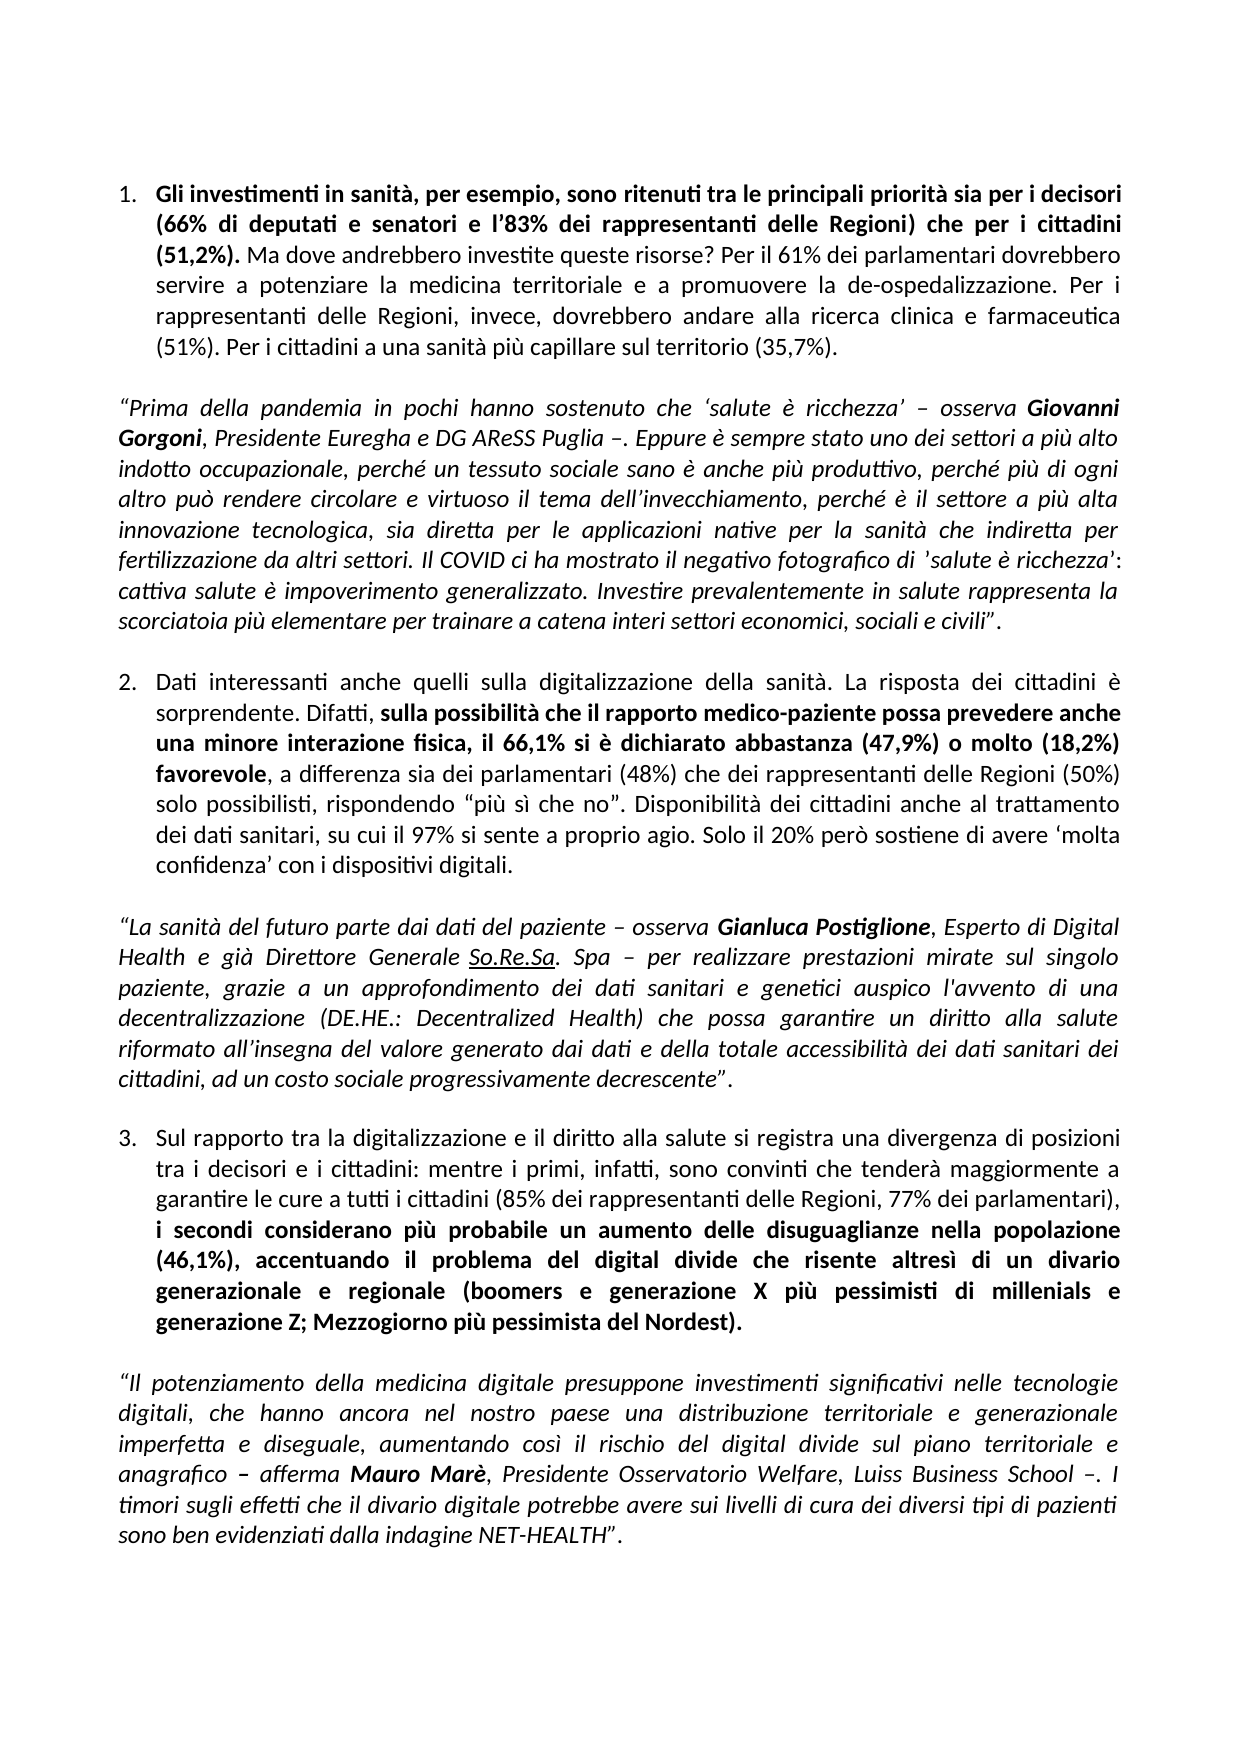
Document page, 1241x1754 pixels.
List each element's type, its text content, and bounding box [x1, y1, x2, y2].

list Dati interessanti anche quelli sulla digitalizzazione della sanità. La risposta dei cittadini è sorprendente. Difatti, sulla possibilità che il rapporto medico-paziente possa prevedere anche una minore interazione fisica, il 66,1% si è dichiarato abbastanza (47,9%) o molto (18,2%) favorevole, a differenza sia dei parlamentari (48%) che dei rappresentanti delle Regioni (50%) solo possibilisti, rispondendo “più sì che no”. Disponibilità dei cittadini anche al trattamento dei dati sanitari, su cui il 97% si sente a proprio agio. Solo il 20% però sostiene di avere ‘molta confidenza’ con i dispositivi digitali. [118, 666, 1122, 880]
list Sul rapporto tra la digitalizzazione e il diritto alla salute si registra una divergenza di posizioni tra i decisori e i cittadini: mentre i primi, infatti, sono convinti che tenderà maggiormente a garantire le cure a tutti i cittadini (85% dei rappresentanti delle Regioni, 77% dei parlamentari), i secondi considerano più probabile un aumento delle disuguaglianze nella popolazione (46,1%), accentuando il problema del digital divide che risente altresì di un divario generazionale e regionale (boomers e generazione X più pessimisti di millenials e generazione Z; Mezzogiorno più pessimista del Nordest). [118, 1122, 1122, 1336]
list Gli investimenti in sanità, per esempio, sono ritenuti tra le principali priorità sia per i decisori (66% di deputati e senatori e l’83% dei rappresentanti delle Regioni) che per i cittadini (51,2%). Ma dove andrebbero investite queste risorse? Per il 61% dei parlamentari dovrebbero servire a potenziare la medicina territoriale e a promuovere la de-ospedalizzazione. Per i rappresentanti delle Regioni, invece, dovrebbero andare alla ricerca clinica e farmaceutica (51%). Per i cittadini a una sanità più capillare sul territorio (35,7%). [118, 178, 1122, 361]
text “La sanità del futuro parte dai dati del paziente – osserva Gianluca Postiglione, Esperto di Digital Health e già Direttore Generale So.Re.Sa. Spa – per realizzare prestazioni mirate sul singolo paziente, grazie a un approfondimento dei dati sanitari e genetici auspico l'avvento di una decentralizzazione (DE.HE.: Decentralized Health) che possa garantire un diritto alla salute riformato all’insegna del valore generato dai dati e della totale accessibilità dei dati sanitari dei cittadini, ad un costo sociale progressivamente decrescente”. [118, 911, 1122, 1094]
text “Prima della pandemia in pochi hanno sostenuto che ‘salute è ricchezza’ – osserva Giovanni Gorgoni, Presidente Euregha e DG AReSS Puglia –. Eppure è sempre stato uno dei settori a più alto indotto occupazionale, perché un tessuto sociale sano è anche più produttivo, perché più di ogni altro può rendere circolare e virtuoso il tema dell’invecchiamento, perché è il settore a più alta innovazione tecnologica, sia diretta per le applicazioni native per la sanità che indiretta per fertilizzazione da altri settori. Il COVID ci ha mostrato il negativo fotografico di ’salute è ricchezza’: cattiva salute è impoverimento generalizzato. Investire prevalentemente in salute rappresenta la scorciatoia più elementare per trainare a catena interi settori economici, sociali e civili”. [118, 392, 1122, 636]
text “Il potenziamento della medicina digitale presuppone investimenti significativi nelle tecnologie digitali, che hanno ancora nel nostro paese una distribuzione territoriale e generazionale imperfetta e diseguale, aumentando così il rischio del digital divide sul piano territoriale e anagrafico – afferma Mauro Marè, Presidente Osservatorio Welfare, Luiss Business School –. I timori sugli effetti che il divario digitale potrebbe avere sui livelli di cura dei diversi tipi di pazienti sono ben evidenziati dalla indagine NET-HEALTH”. [118, 1367, 1122, 1550]
